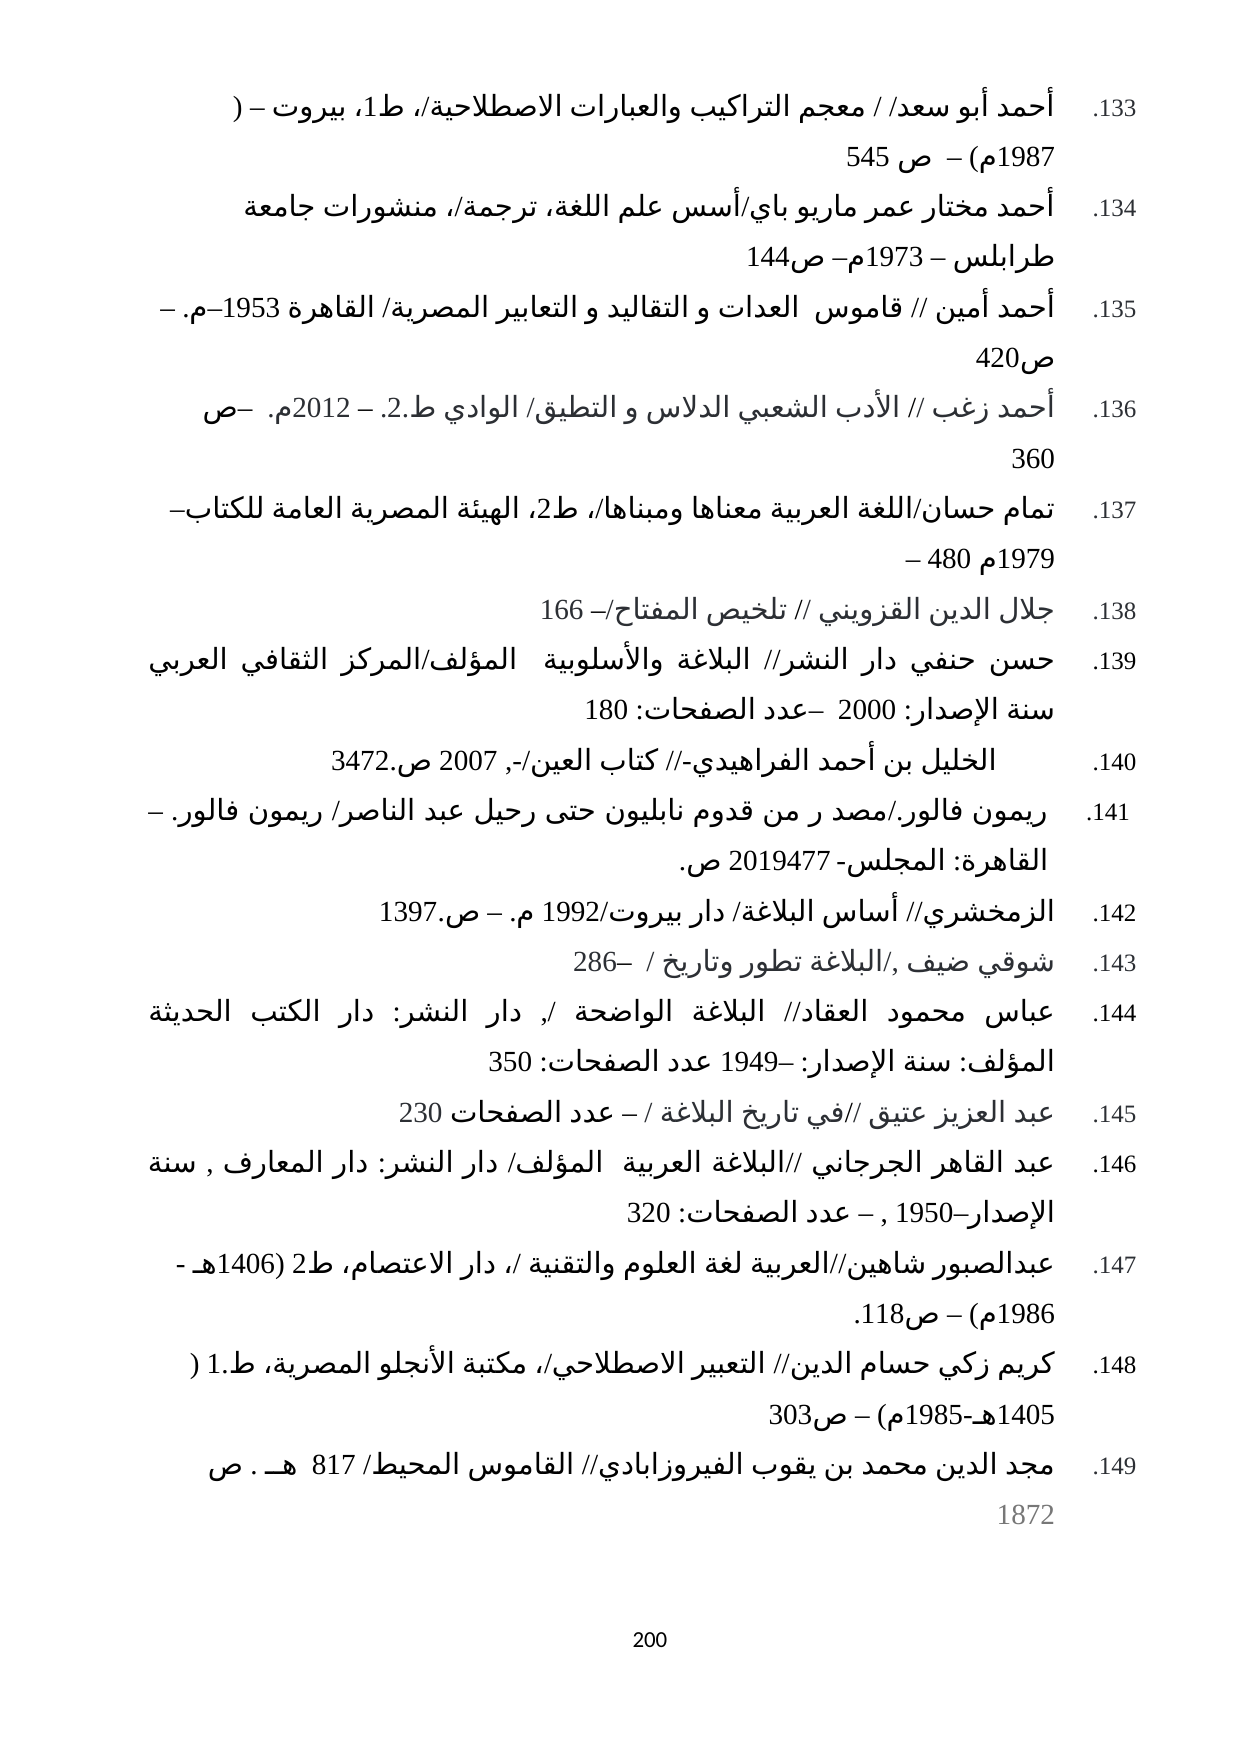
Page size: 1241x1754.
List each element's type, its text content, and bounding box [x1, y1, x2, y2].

list عباس محمود العقاد// البلاغة الواضحة /, دار النشر: دار الكتب الحديثة المؤلف: سنة الإصدار: –1949 عدد الصفحات: 350 [148, 994, 1092, 1078]
list تمام حسان/اللغة العربية معناها ومبناها/، ط2، الهيئة المصرية العامة للكتاب– 1979م 480 – [148, 491, 1092, 575]
list الزمخشري// أساس البلاغة/ دار بيروت/1992 م. – ص.1397 [148, 894, 1092, 927]
list مجد الدين محمد بن يقوب الفيروزابادي// القاموس المحيط/ 817 هــ . ص 1872 [148, 1447, 1092, 1531]
list جلال الدين القزويني // تلخيص المفتاح/– 166 [148, 592, 1092, 625]
list الخليل بن أحمد الفراهيدي-// كتاب العين/-, 2007 ص.3472 [148, 743, 1092, 776]
list عبدالصبور شاهين//العربية لغة العلوم والتقنية /، دار الاعتصام، ط2 (1406هـ -1986م) – ص118. [148, 1246, 1092, 1330]
list شوقي ضيف ,/البلاغة تطور وتاريخ / –286 [148, 944, 1092, 977]
list حسن حنفي دار النشر// البلاغة والأسلوبية المؤلف/المركز الثقافي العربي سنة الإصدار: 2000 –عدد الصفحات: 180 [148, 642, 1092, 726]
list ريمون فالور./مصد ر من قدوم نابليون حتى رحيل عبد الناصر/ ريمون فالور. – القاهرة: المجلس- 2019477 ص. [148, 793, 1086, 877]
list كريم زكي حسام الدين// التعبير الاصطلاحي/، مكتبة الأنجلو المصرية، ط.1 (1405هـ-1985م) – ص303 [148, 1346, 1092, 1430]
list أحمد أبو سعد/ / معجم التراكيب والعبارات الاصطلاحية/، ط1، بيروت – (1987م) – ص 545 [148, 89, 1092, 172]
list عبد القاهر الجرجاني //البلاغة العربية المؤلف/ دار النشر: دار المعارف , سنة الإصدار–1950 , – عدد الصفحات: 320 [148, 1145, 1092, 1229]
list عبد العزيز عتيق //في تاريخ البلاغة / – عدد الصفحات 230 [148, 1095, 1092, 1128]
list أحمد مختار عمر ماريو باي/أسس علم اللغة، ترجمة/، منشورات جامعة طرابلس – 1973م– ص144 [148, 189, 1092, 273]
list أحمد زغب // الأدب الشعبي الدلاس و التطيق/ الوادي ط.2. – 2012م. –ص 360 [148, 391, 1092, 474]
list أحمد أمين // قاموس العدات و التقاليد و التعابير المصرية/ القاهرة 1953–م. – ص420 [148, 290, 1092, 374]
